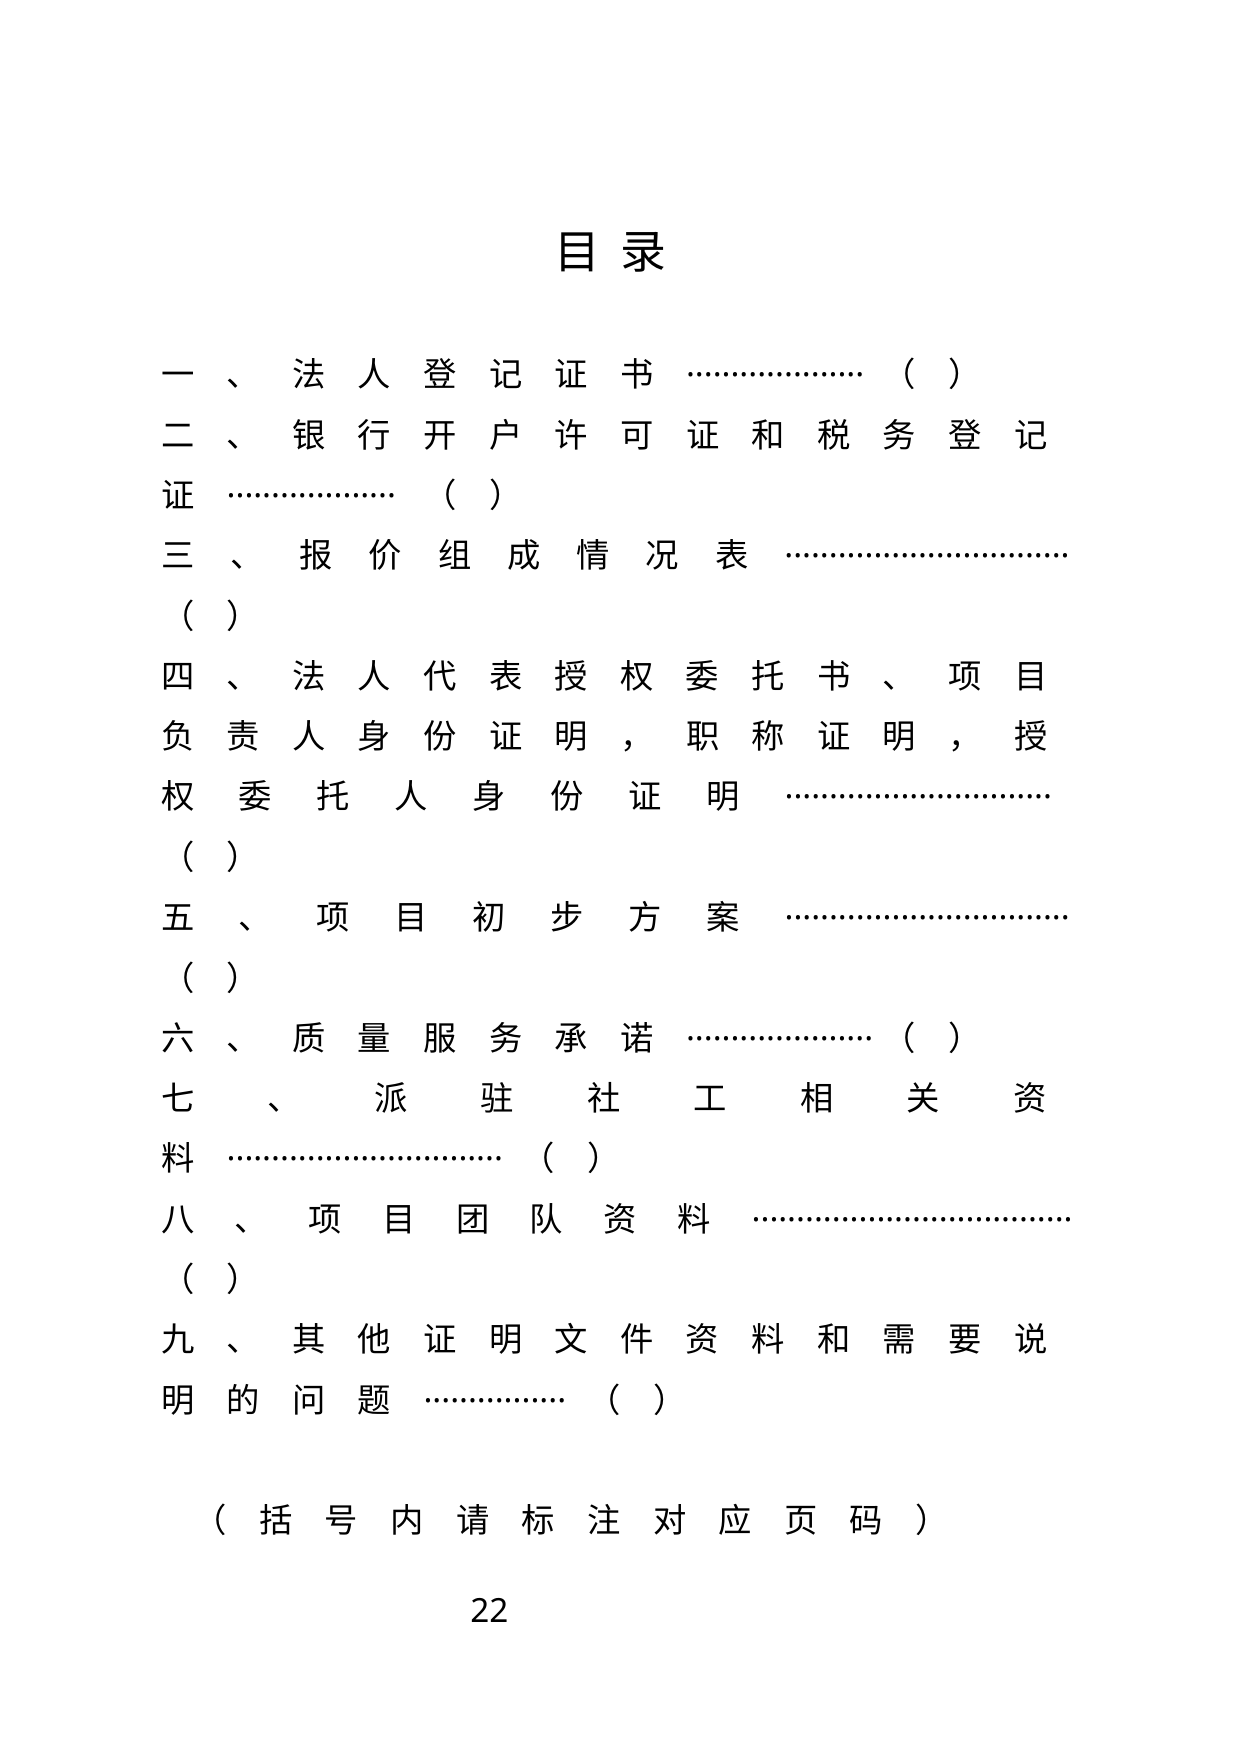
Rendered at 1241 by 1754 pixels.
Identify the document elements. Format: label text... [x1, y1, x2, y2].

title 一、法人登记证书····················（） [161, 342, 1079, 402]
text 二、银行开户许可证和税务登记证···················（） [161, 402, 1079, 523]
title 四、法人代表授权委托书、项目负责人身份证明，职称证明，授权委托人身份证明······························（） [161, 644, 1079, 885]
title 五、项目初步方案································（） [161, 885, 1079, 1006]
text （括号内请标注对应页码） [161, 1488, 1079, 1548]
text 目录 [161, 188, 1079, 309]
title 三、报价组成情况表································（） [161, 523, 1079, 644]
title 六、质量服务承诺·····················（） [161, 1006, 1079, 1066]
title 九、其他证明文件资料和需要说明的问题················（） [161, 1307, 1079, 1428]
title 七、派驻社工相关资料·······························（） [161, 1066, 1079, 1186]
title 八、项目团队资料····································（） [161, 1186, 1079, 1307]
